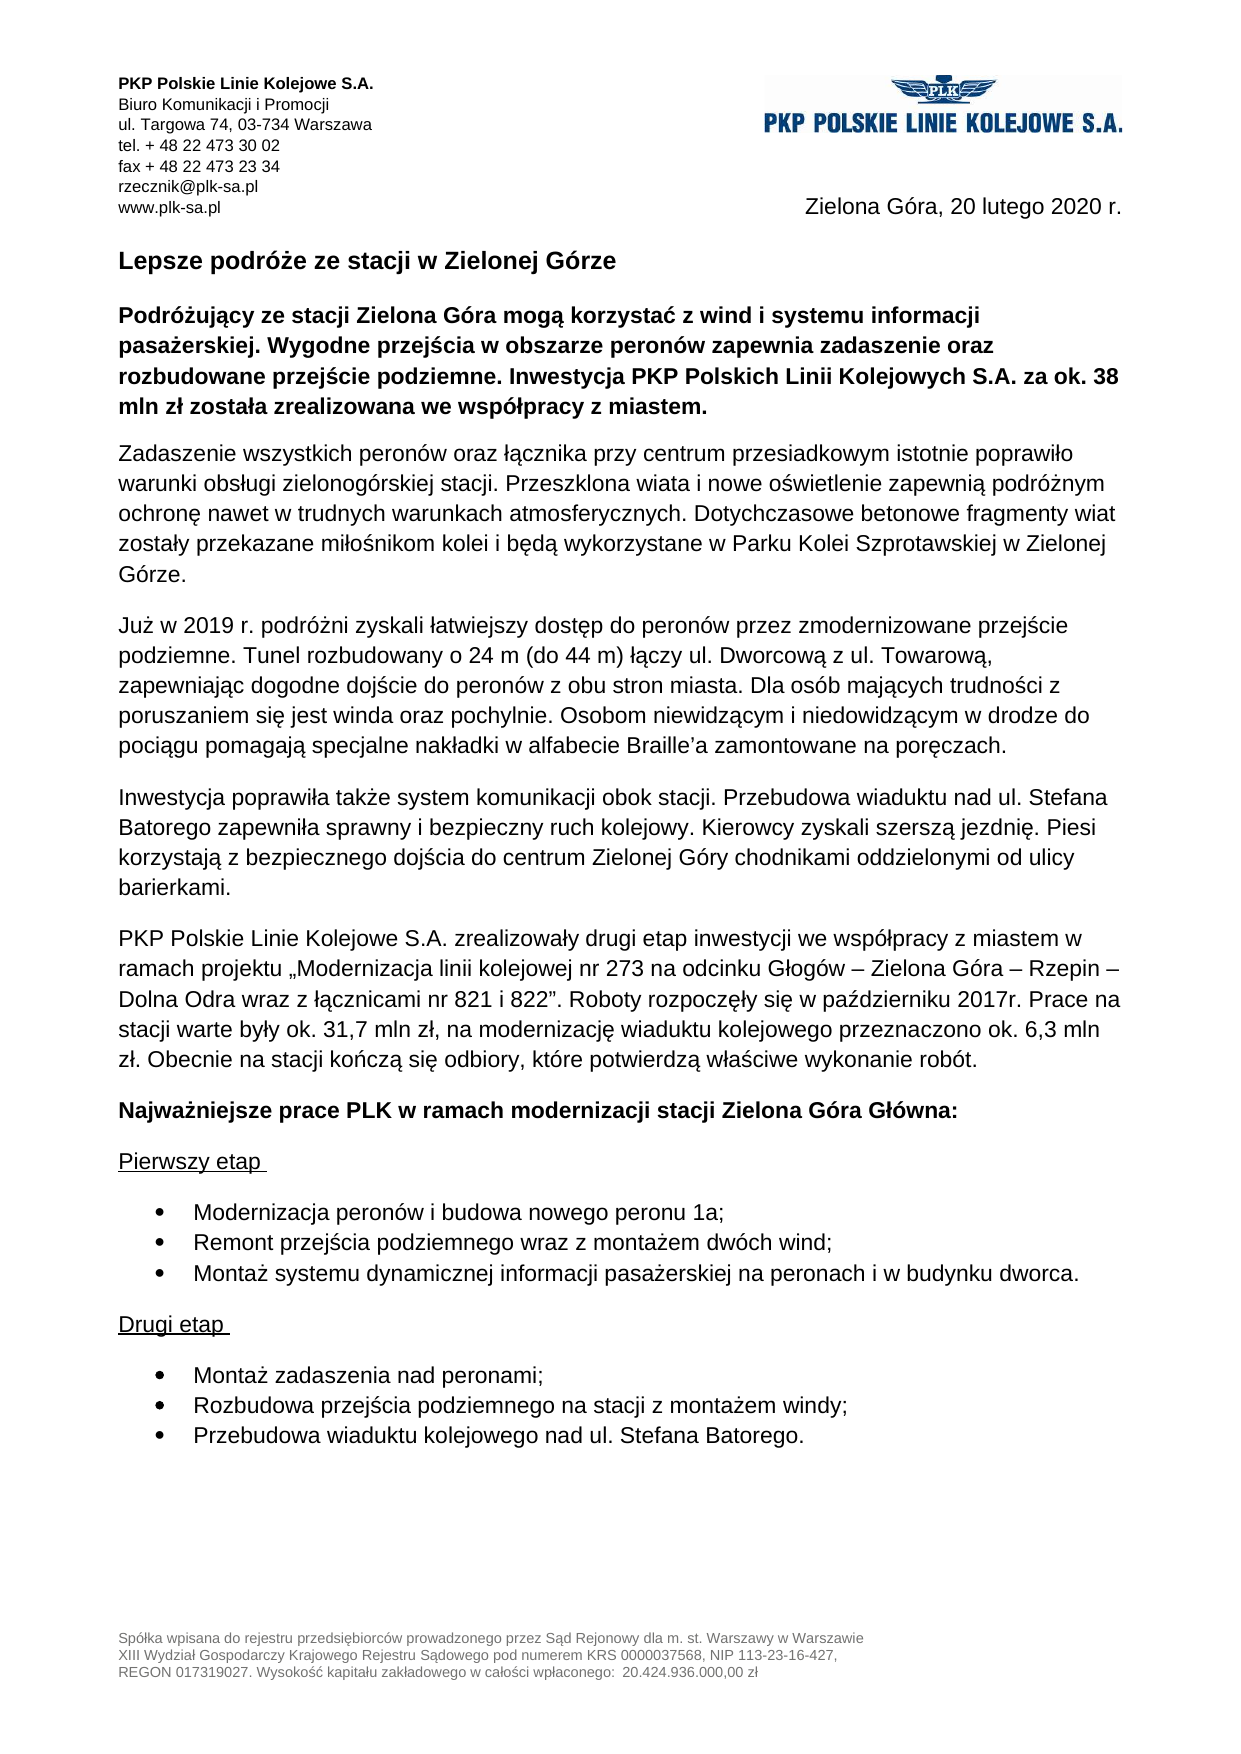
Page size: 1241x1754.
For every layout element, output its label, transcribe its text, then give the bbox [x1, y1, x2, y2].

list Modernizacja peronów i budowa nowego peronu 1a; [156, 1199, 1122, 1226]
list Remont przejścia podziemnego wraz z montażem dwóch wind; [156, 1229, 1122, 1256]
text Zadaszenie wszystkich peronów oraz łącznika przy centrum przesiadkowym istotnie poprawiło warunki obsługi zielonogórskiej stacji. Przeszklona wiata i nowe oświetlenie zapewnią podróżnym ochronę nawet w trudnych warunkach atmosferycznych. Dotychczasowe betonowe fragmenty wiat zostały przekazane miłośnikom kolei i będą wykorzystane w Parku Kolei Szprotawskiej w Zielonej Górze. [118, 440, 1122, 587]
text Zielona Góra, 20 lutego 2020 r. [118, 193, 1122, 219]
text Już w 2019 r. podróżni zyskali łatwiejszy dostęp do peronów przez zmodernizowane przejście podziemne. Tunel rozbudowany o 24 m (do 44 m) łączy ul. Dworcową z ul. Towarową, zapewniając dogodne dojście do peronów z obu stron miasta. Dla osób mających trudności z poruszaniem się jest winda oraz pochylnie. Osobom niewidzącym i niedowidzącym w drodze do pociągu pomagają specjalne nakładki w alfabecie Braille’a zamontowane na poręczach. [118, 612, 1122, 759]
text Inwestycja poprawiła także system komunikacji obok stacji. Przebudowa wiaduktu nad ul. Stefana Batorego zapewniła sprawny i bezpieczny ruch kolejowy. Kierowcy zyskali szerszą jezdnię. Piesi korzystają z bezpiecznego dojścia do centrum Zielonej Góry chodnikami oddzielonymi od ulicy barierkami. [118, 783, 1122, 901]
text Podróżujący ze stacji Zielona Góra mogą korzystać z wind i systemu informacji pasażerskiej. Wygodne przejścia w obszarze peronów zapewnia zadaszenie oraz rozbudowane przejście podziemne. Inwestycja PKP Polskich Linii Kolejowych S.A. za ok. 38 mln zł została zrealizowana we współpracy z miastem. [118, 302, 1122, 419]
list Montaż zadaszenia nad peronami; [156, 1362, 1122, 1388]
picture [764, 75, 1123, 133]
text Drugi etap [118, 1311, 1122, 1337]
list Rozbudowa przejścia podziemnego na stacji z montażem windy; [156, 1392, 1122, 1418]
list Montaż systemu dynamicznej informacji pasażerskiej na peronach i w budynku dworca. [156, 1259, 1122, 1286]
text Najważniejsze prace PLK w ramach modernizacji stacji Zielona Góra Główna: [118, 1097, 1122, 1123]
list Przebudowa wiaduktu kolejowego nad ul. Stefana Batorego. [156, 1422, 1122, 1448]
subtitle Lepsze podróże ze stacji w Zielonej Górze [118, 246, 1122, 275]
text PKP Polskie Linie Kolejowe S.A. zrealizowały drugi etap inwestycji we współpracy z miastem w ramach projektu „Modernizacja linii kolejowej nr 273 na odcinku Głogów ‒ Zielona Góra ‒ Rzepin ‒ Dolna Odra wraz z łącznicami nr 821 i 822”. Roboty rozpoczęły się w październiku 2017r. Prace na stacji warte były ok. 31,7 mln zł, na modernizację wiaduktu kolejowego przeznaczono ok. 6,3 mln zł. Obecnie na stacji kończą się odbiory, które potwierdzą właściwe wykonanie robót. [118, 925, 1122, 1072]
text Pierwszy etap [118, 1148, 1122, 1174]
